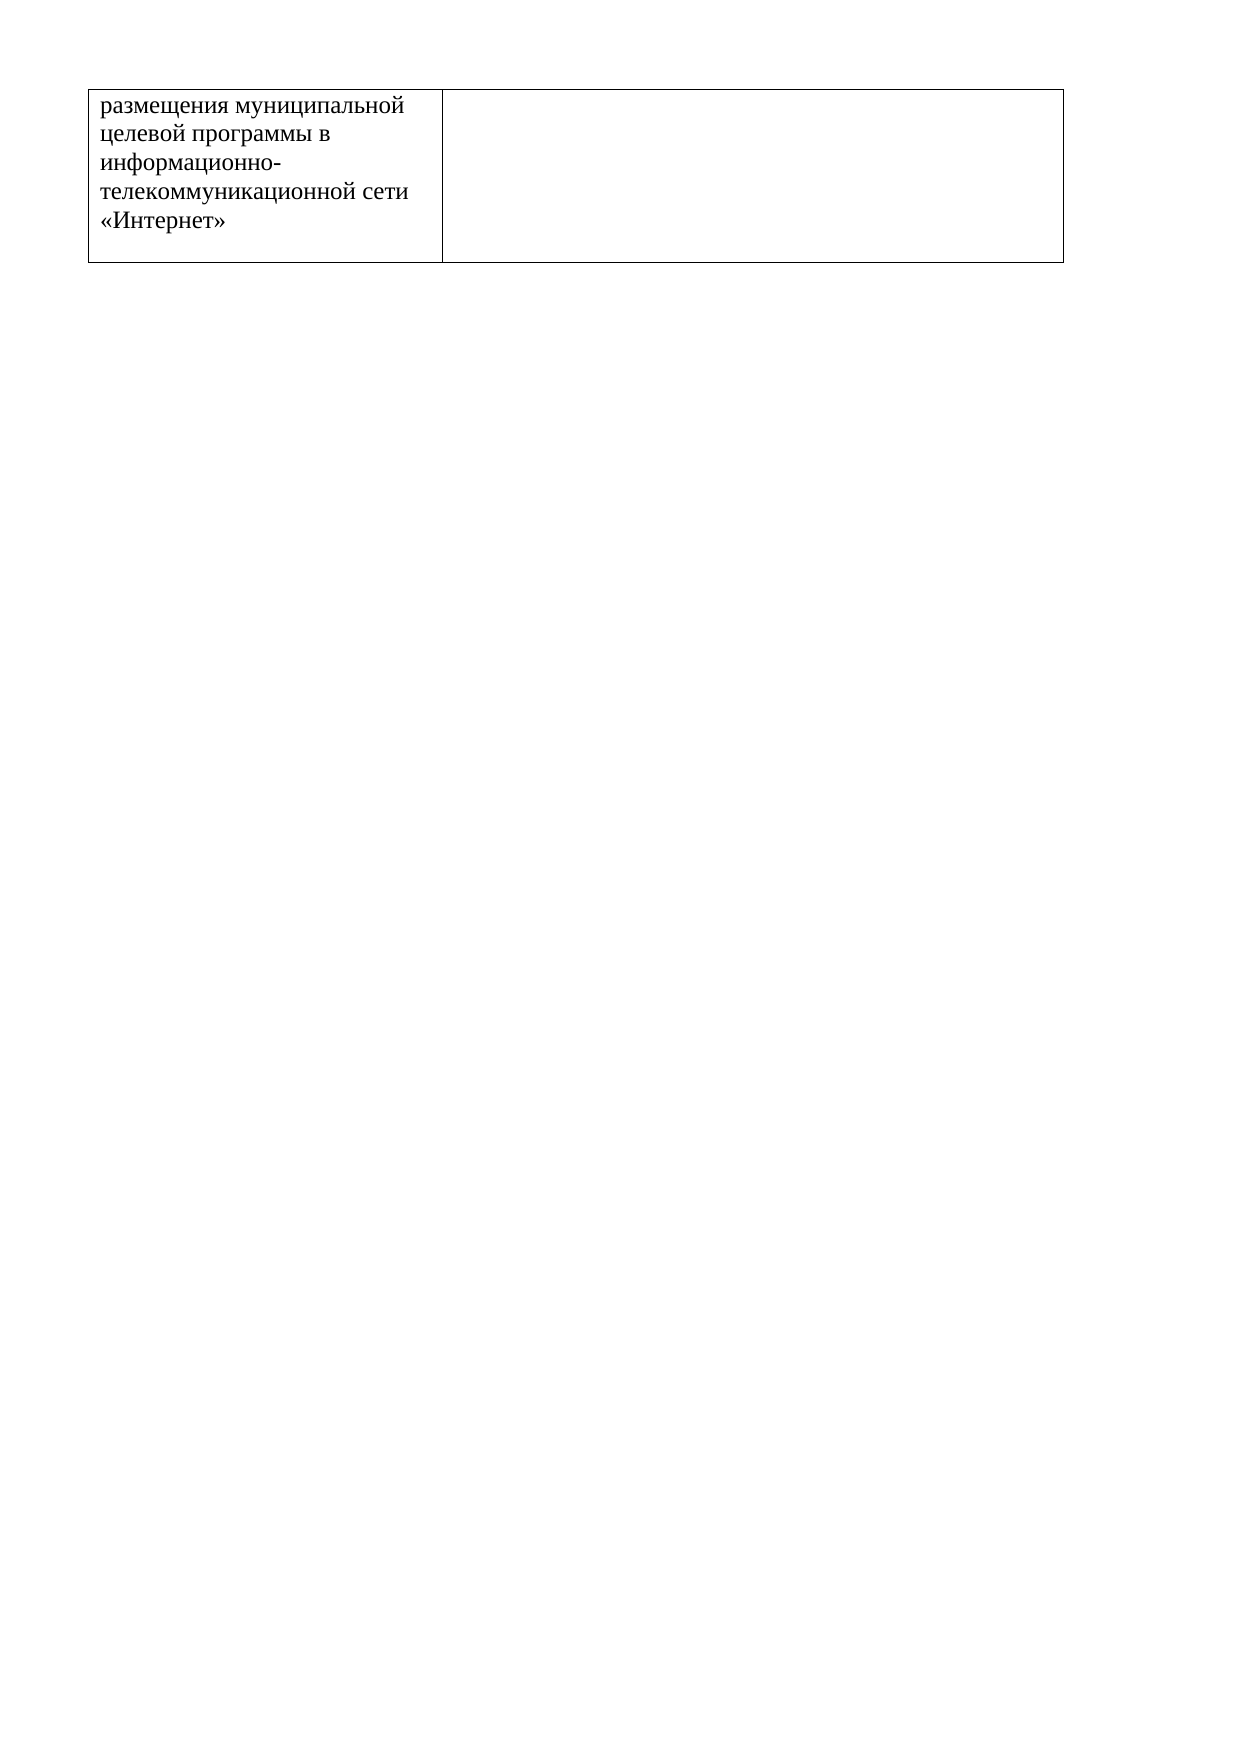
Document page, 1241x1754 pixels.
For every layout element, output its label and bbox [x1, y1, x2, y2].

table_cell [89, 90, 442, 262]
table_cell [443, 90, 1063, 262]
